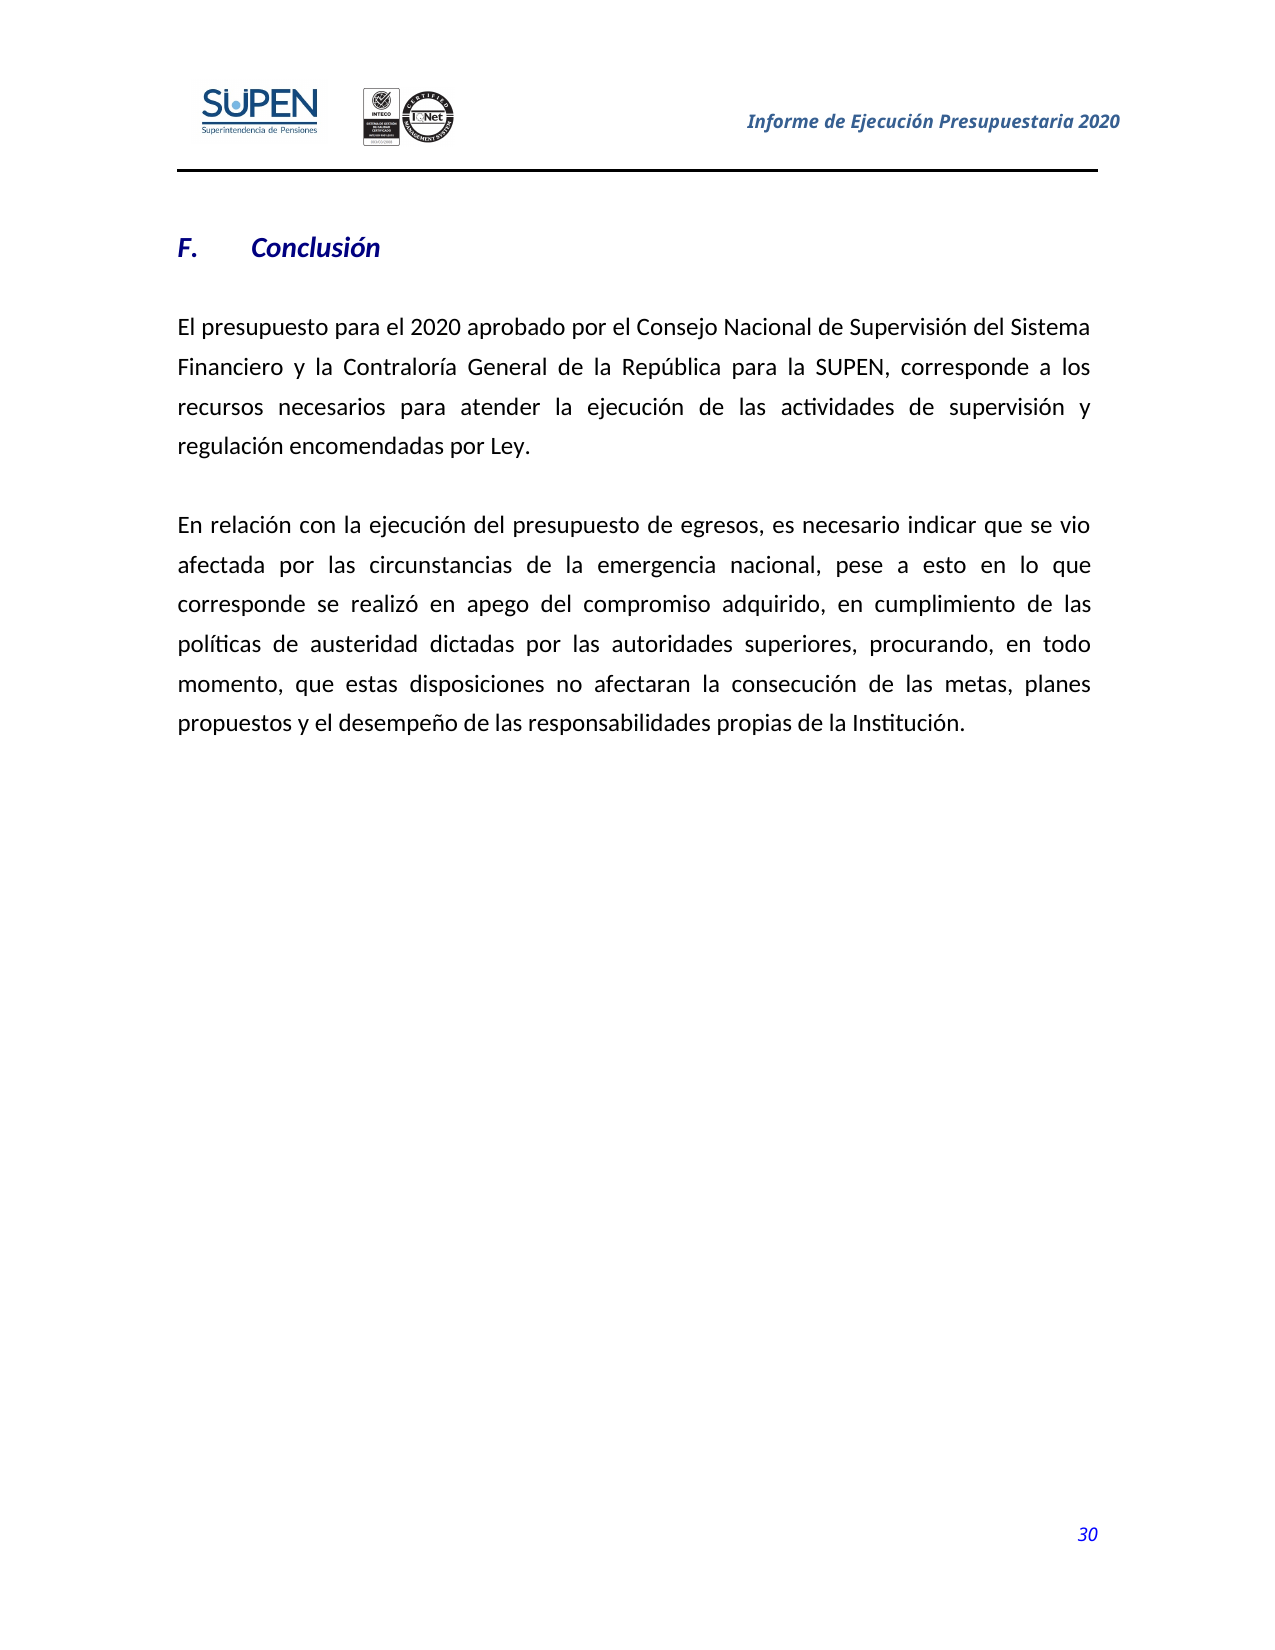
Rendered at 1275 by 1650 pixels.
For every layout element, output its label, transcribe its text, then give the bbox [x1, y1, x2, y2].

text El presupuesto para el 2020 aprobado por el Consejo Nacional de Supervisión del Sistema Financiero y la Contraloría General de la República para la SUPEN, corresponde a los recursos necesarios para atender la ejecución de las actividades de supervisión y regulación encomendadas por Ley. [177, 312, 1092, 461]
subtitle F. Conclusión [177, 229, 1092, 265]
text En relación con la ejecución del presupuesto de egresos, es necesario indicar que se vio afectada por las circunstancias de la emergencia nacional, pese a esto en lo que corresponde se realizó en apego del compromiso adquirido, en cumplimiento de las políticas de austeridad dictadas por las autoridades superiores, procurando, en todo momento, que estas disposiciones no afectaran la consecución de las metas, planes propuestos y el desempeño de las responsabilidades propias de la Institución. [177, 509, 1092, 738]
picture [190, 79, 328, 144]
picture [362, 87, 455, 147]
